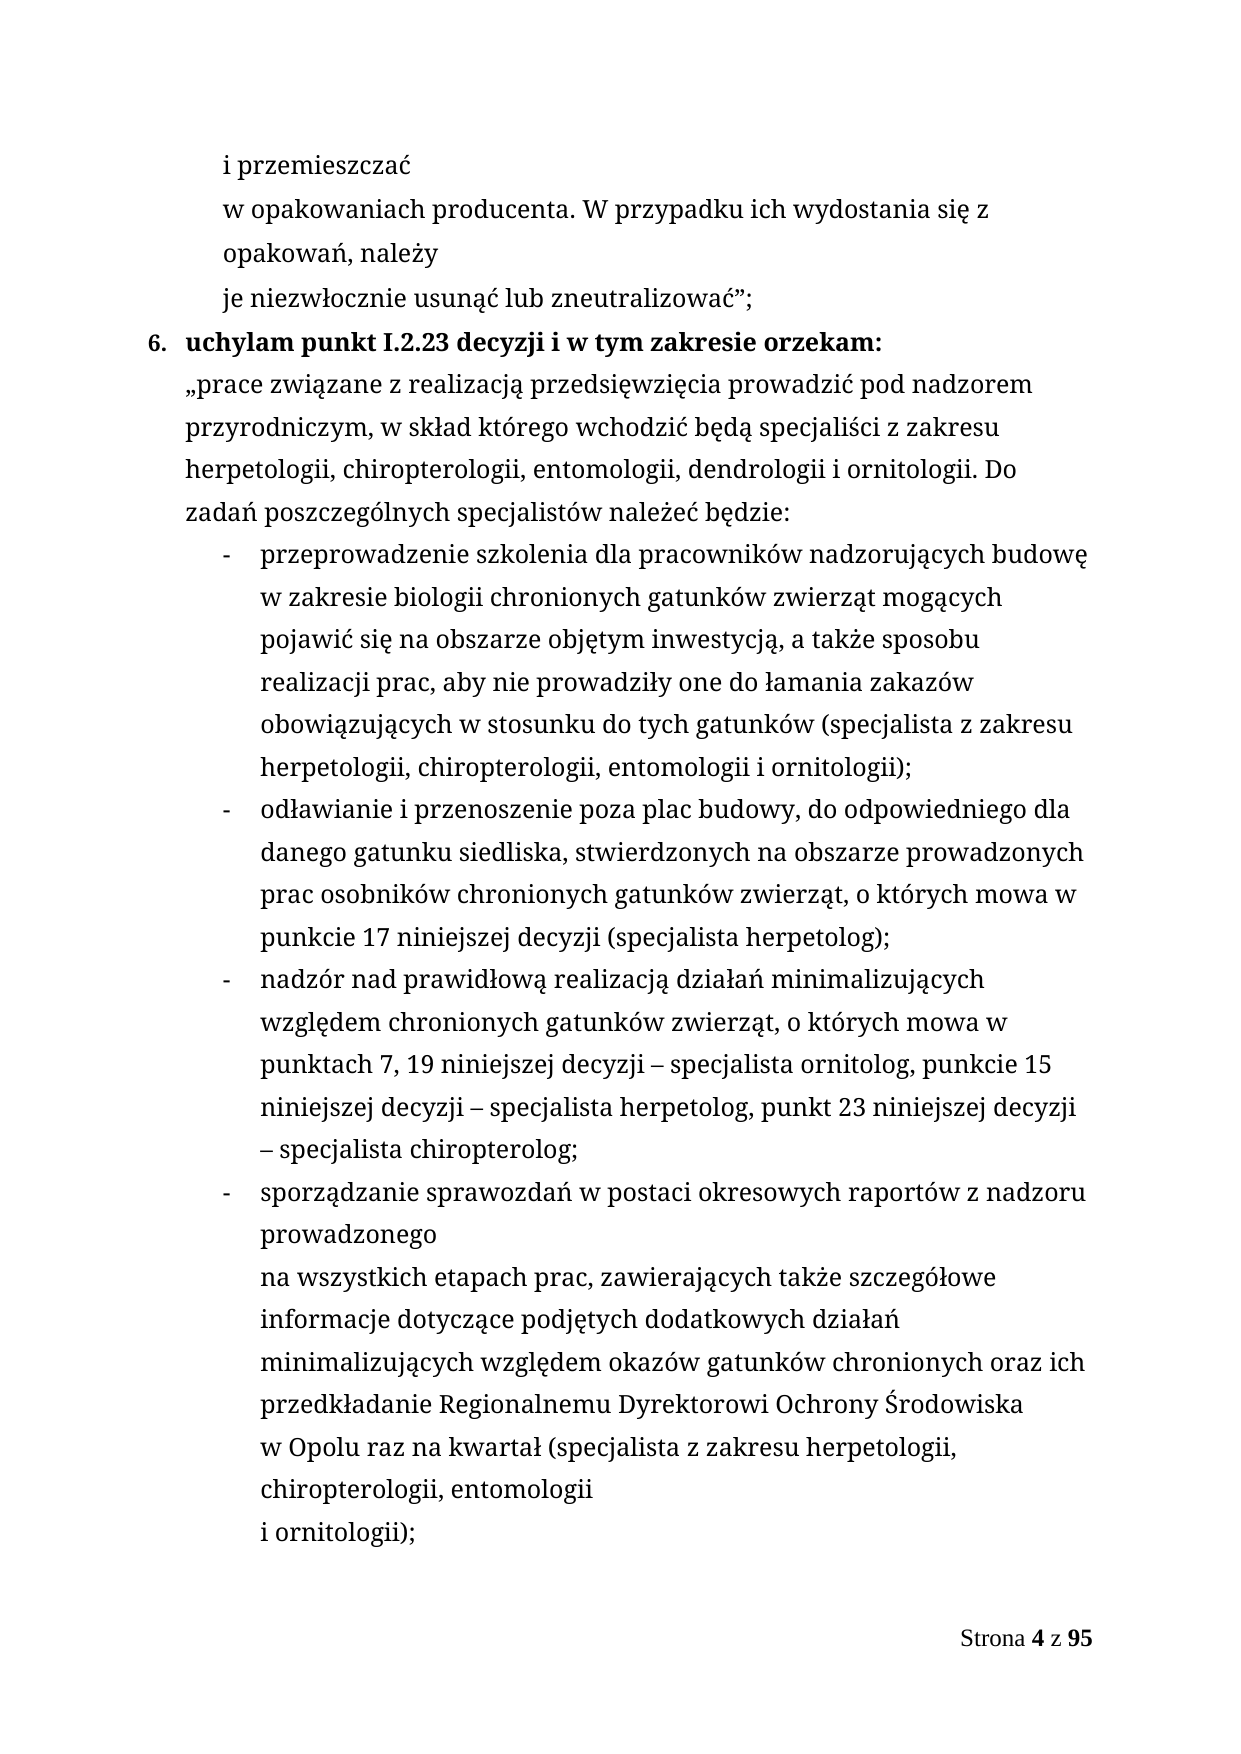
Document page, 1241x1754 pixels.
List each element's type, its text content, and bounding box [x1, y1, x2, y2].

list przeprowadzenie szkolenia dla pracowników nadzorujących budowę w zakresie biologii chronionych gatunków zwierząt mogących pojawić się na obszarze objętym inwestycją, a także sposobu realizacji prac, aby nie prowadziły one do łamania zakazów obowiązujących w stosunku do tych gatunków (specjalista z zakresu herpetologii, chiropterologii, entomologii i ornitologii); [223, 537, 1093, 784]
text „prace związane z realizacją przedsięwzięcia prowadzić pod nadzorem przyrodniczym, w skład którego wchodzić będą specjaliści z zakresu herpetologii, chiropterologii, entomologii, dendrologii i ornitologii. Do zadań poszczególnych specjalistów należeć będzie: [185, 367, 1093, 529]
list uchylam punkt I.2.23 decyzji i w tym zakresie orzekam: [148, 325, 1093, 359]
list nadzór nad prawidłową realizacją działań minimalizujących względem chronionych gatunków zwierząt, o których mowa w punktach 7, 19 niniejszej decyzji – specjalista ornitolog, punkcie 15 niniejszej decyzji – specjalista herpetolog, punkt 23 niniejszej decyzji – specjalista chiropterolog; [223, 962, 1093, 1166]
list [185, 148, 1093, 314]
list sporządzanie sprawozdań w postaci okresowych raportów z nadzoru prowadzonego na wszystkich etapach prac, zawierających także szczegółowe informacje dotyczące podjętych dodatkowych działań minimalizujących względem okazów gatunków chronionych oraz ich przedkładanie Regionalnemu Dyrektorowi Ochrony Środowiska w Opolu raz na kwartał (specjalista z zakresu herpetologii, chiropterologii, entomologii i ornitologii); [223, 1175, 1093, 1549]
list odławianie i przenoszenie poza plac budowy, do odpowiedniego dla danego gatunku siedliska, stwierdzonych na obszarze prowadzonych prac osobników chronionych gatunków zwierząt, o których mowa w punkcie 17 niniejszej decyzji (specjalista herpetolog); [223, 792, 1093, 954]
